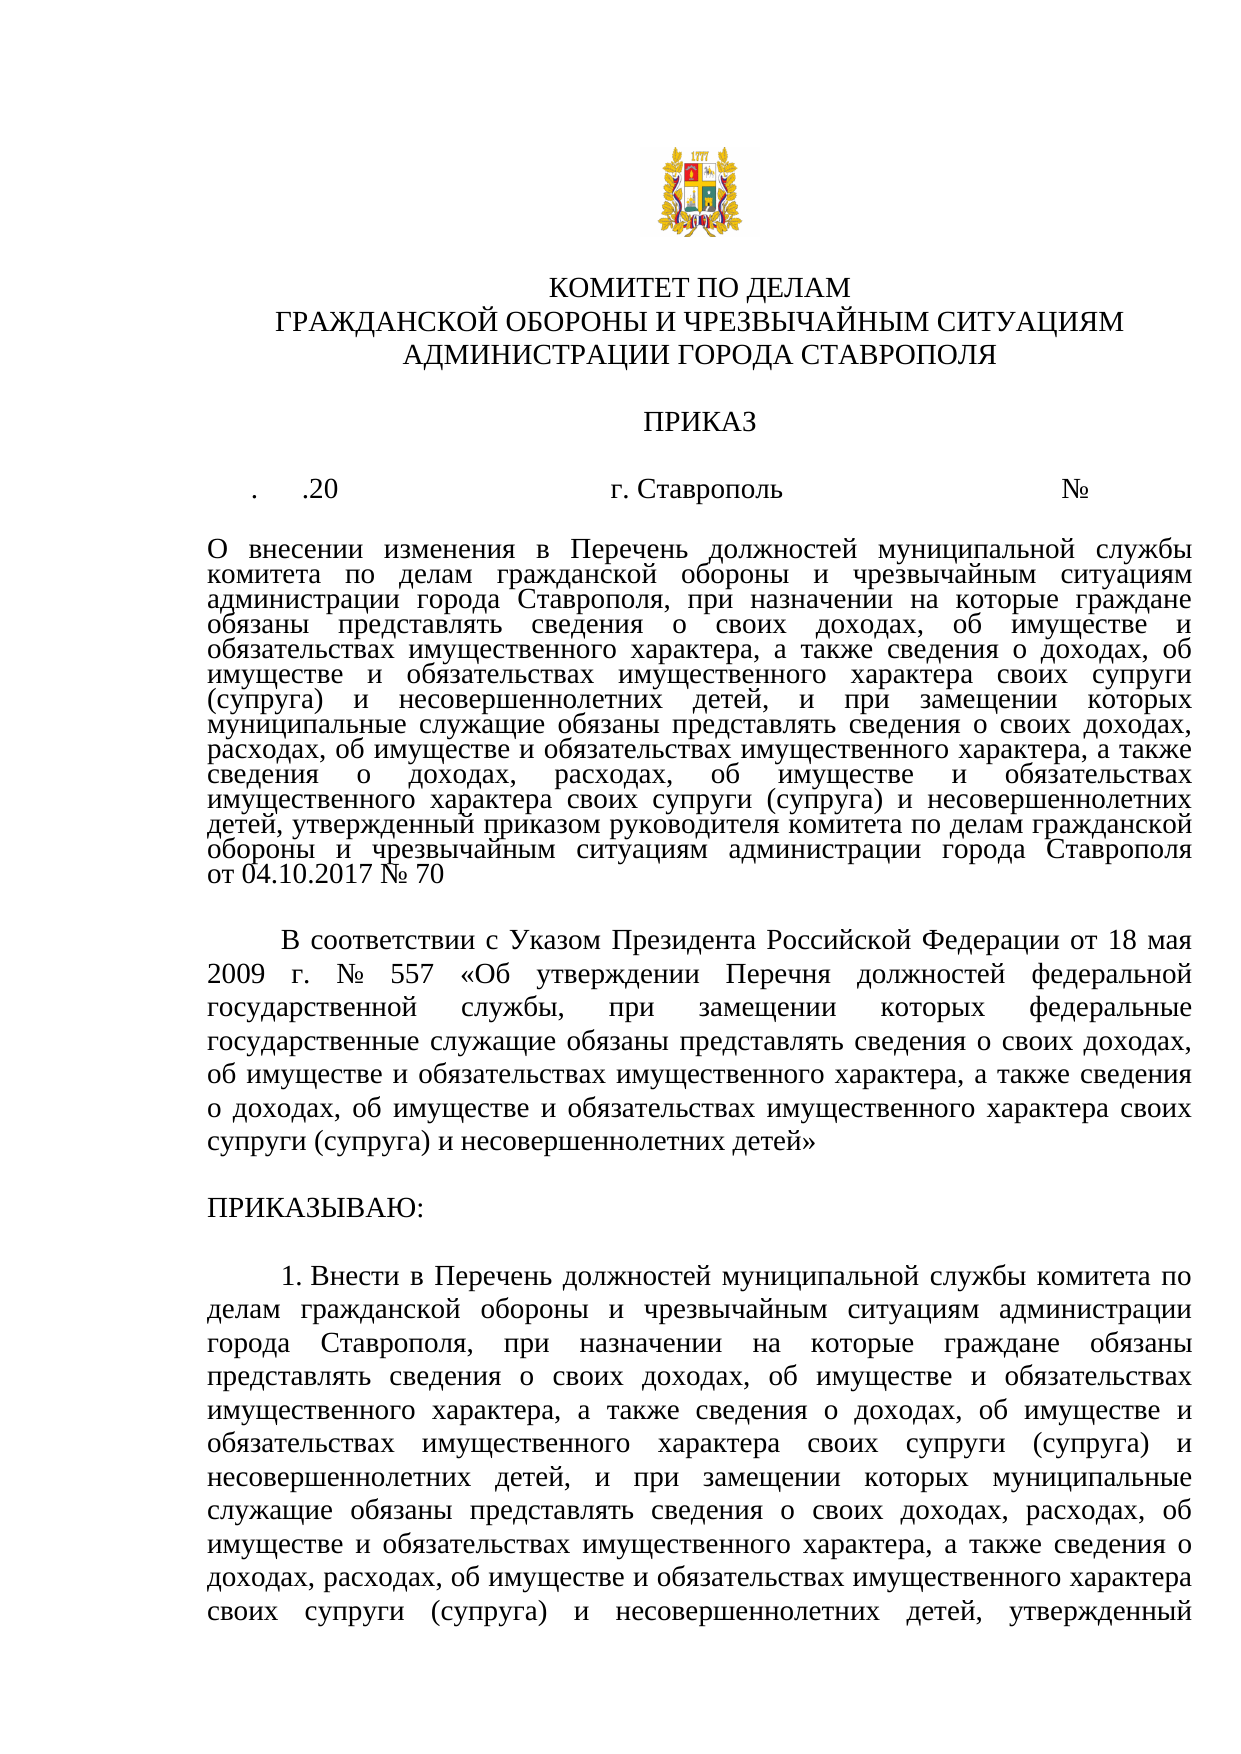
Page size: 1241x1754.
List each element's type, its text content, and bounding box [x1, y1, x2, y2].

text В соответствии с Указом Президента Российской Федерации от 18 мая 2009 г. № 557 «Об утверждении Перечня должностей федеральной государственной службы, при замещении которых федеральные государственные служащие обязаны представлять сведения о своих доходах, об имуществе и обязательствах имущественного характера, а также сведения о доходах, об имуществе и обязательствах имущественного характера своих супруги (супруга) и несовершеннолетних детей» [207, 922, 1193, 1157]
picture [639, 147, 761, 237]
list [207, 1258, 1193, 1627]
text ГРАЖДАНСКОЙ ОБОРОНЫ И ЧРЕЗВЫЧАЙНЫМ СИТУАЦИЯМ [207, 304, 1193, 337]
text . .20 г. Ставрополь № [207, 472, 1193, 505]
text АДМИНИСТРАЦИИ ГОРОДА СТАВРОПОЛЯ [207, 337, 1193, 371]
text О внесении изменения в Перечень должностей муниципальной службы комитета по делам гражданской обороны и чрезвычайным ситуациям администрации города Ставрополя, при назначении на которые граждане обязаны представлять сведения о своих доходах, об имуществе и обязательствах имущественного характера, а также сведения о доходах, об имуществе и обязательствах имущественного характера своих супруги (супруга) и несовершеннолетних детей, и при замещении которых муниципальные служащие обязаны представлять сведения о своих доходах, расходах, об имуществе и обязательствах имущественного характера, а также сведения о доходах, расходах, об имуществе и обязательствах имущественного характера своих супруги (супруга) и несовершеннолетних детей, утвержденный приказом руководителя комитета по делам гражданской обороны и чрезвычайным ситуациям администрации города Ставрополя от 04.10.2017 № 70 [207, 539, 1193, 889]
text ПРИКАЗЫВАЮ: [207, 1191, 1193, 1224]
text КОМИТЕТ ПО ДЕЛАМ [207, 270, 1193, 304]
text ПРИКАЗ [207, 404, 1193, 438]
